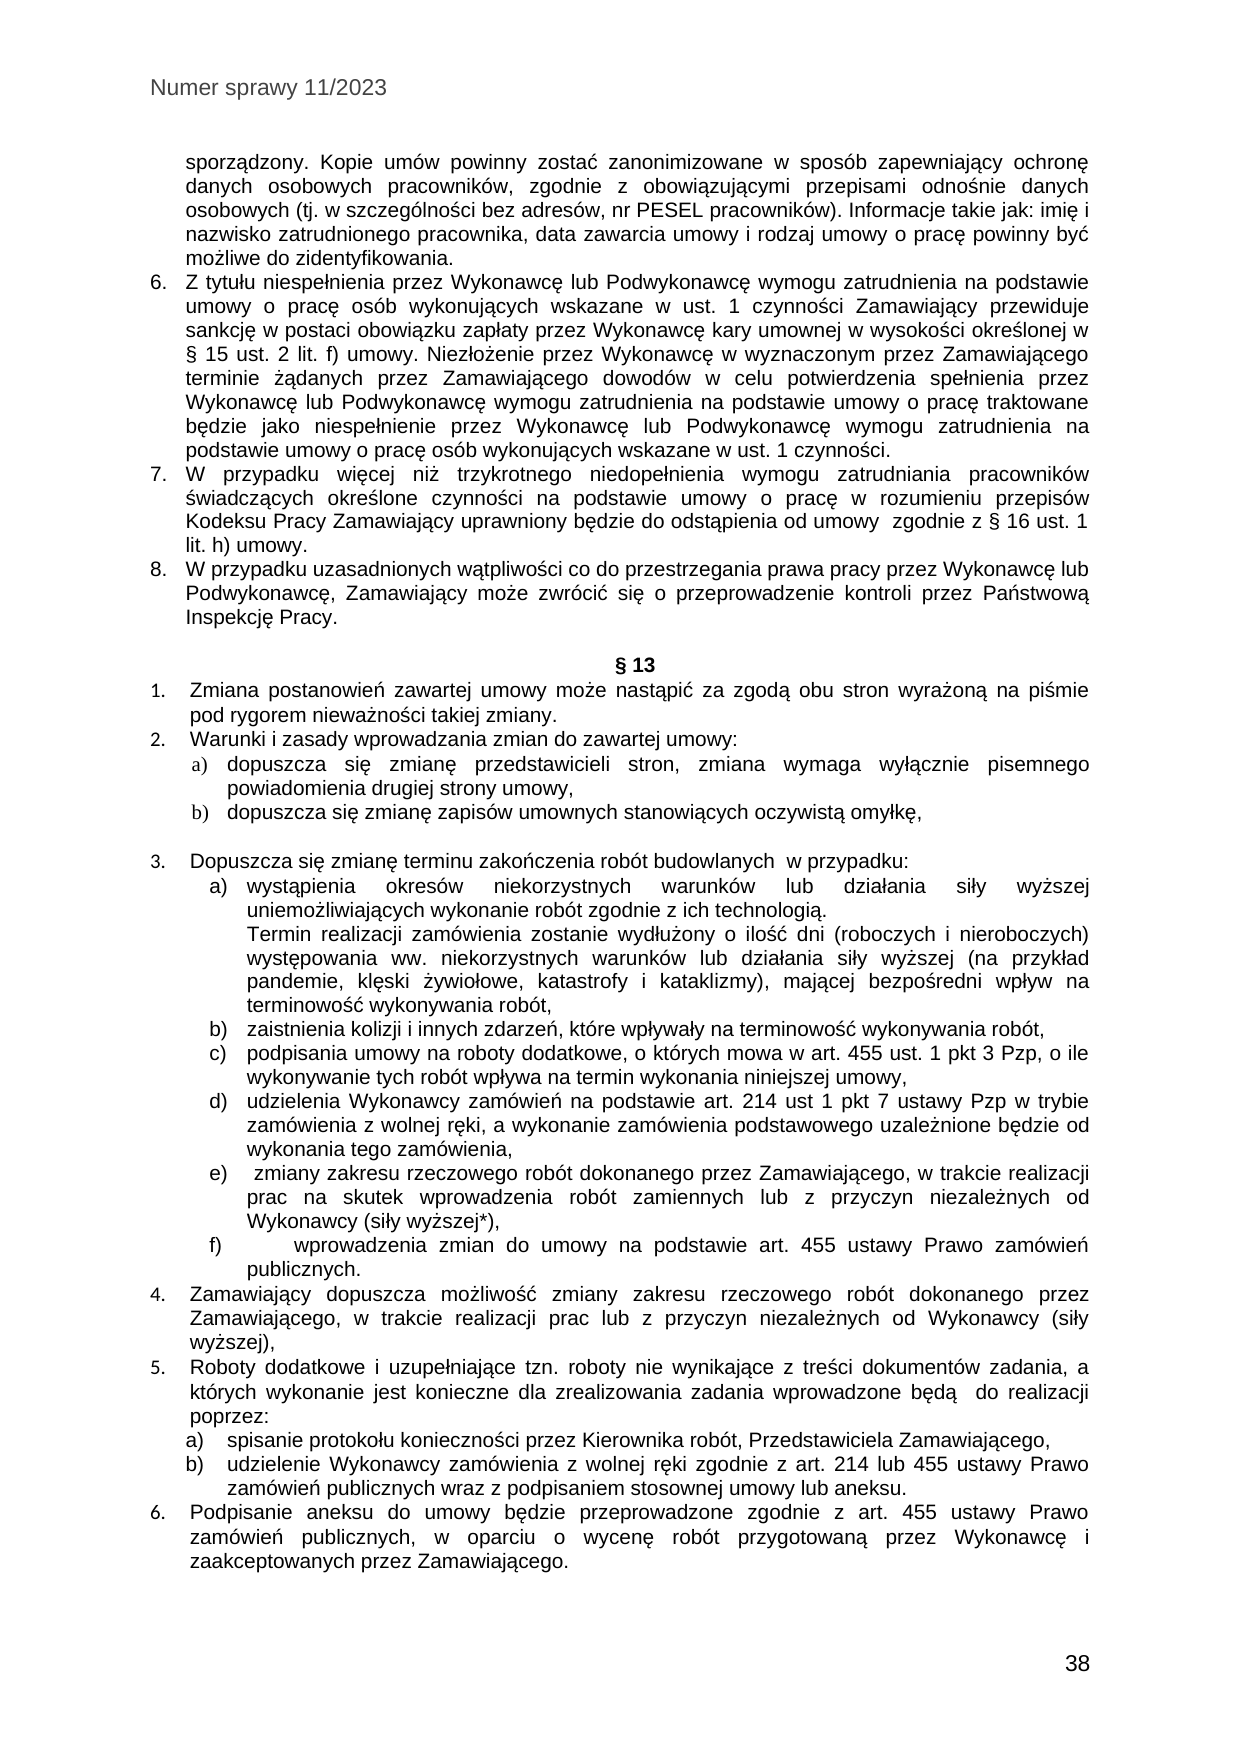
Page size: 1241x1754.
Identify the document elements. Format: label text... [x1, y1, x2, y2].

list zmiany zakresu rzeczowego robót dokonanego przez Zamawiającego, w trakcie realizacji prac na skutek wprowadzenia robót zamiennych lub z przyczyn niezależnych od Wykonawcy (siły wyższej*), [209, 1161, 1090, 1233]
list udzielenia Wykonawcy zamówień na podstawie art. 214 ust 1 pkt 7 ustawy Pzp w trybie zamówienia z wolnej ręki, a wykonanie zamówienia podstawowego uzależnione będzie od wykonania tego zamówienia, [209, 1089, 1090, 1161]
list podpisania umowy na roboty dodatkowe, o których mowa w art. 455 ust. 1 pkt 3 Pzp, o ile wykonywanie tych robót wpływa na termin wykonania niniejszej umowy, [209, 1041, 1090, 1089]
list Z tytułu niespełnienia przez Wykonawcę lub Podwykonawcę wymogu zatrudnienia na podstawie umowy o pracę osób wykonujących wskazane w ust. 1 czynności Zamawiający przewiduje sankcję w postaci obowiązku zapłaty przez Wykonawcę kary umownej w wysokości określonej w § 15 ust. 2 lit. f) umowy. Niezłożenie przez Wykonawcę w wyznaczonym przez Zamawiającego terminie żądanych przez Zamawiającego dowodów w celu potwierdzenia spełnienia przez Wykonawcę lub Podwykonawcę wymogu zatrudnienia na podstawie umowy o pracę traktowane będzie jako niespełnienie przez Wykonawcę lub Podwykonawcę wymogu zatrudnienia na podstawie umowy o pracę osób wykonujących wskazane w ust. 1 czynności. [150, 270, 1090, 461]
list W przypadku więcej niż trzykrotnego niedopełnienia wymogu zatrudniania pracowników świadczących określone czynności na podstawie umowy o pracę w rozumieniu przepisów Kodeksu Pracy Zamawiający uprawniony będzie do odstąpienia od umowy zgodnie z § 16 ust. 1 lit. h) umowy. [150, 461, 1090, 557]
list Roboty dodatkowe i uzupełniające tzn. roboty nie wynikające z treści dokumentów zadania, a których wykonanie jest konieczne dla zrealizowania zadania wprowadzone będą do realizacji poprzez: [150, 1354, 1090, 1427]
list wystąpienia okresów niekorzystnych warunków lub działania siły wyższej uniemożliwiających wykonanie robót zgodnie z ich technologią. [209, 873, 1090, 921]
list zaistnienia kolizji i innych zdarzeń, które wpływały na terminowość wykonywania robót, [209, 1017, 1090, 1041]
list Zmiana postanowień zawartej umowy może nastąpić za zgodą obu stron wyrażoną na piśmie pod rygorem nieważności takiej zmiany. [150, 677, 1090, 726]
list spisanie protokołu konieczności przez Kierownika robót, Przedstawiciela Zamawiającego, [185, 1427, 1090, 1451]
list dopuszcza się zmianę zapisów umownych stanowiących oczywistą omyłkę, [191, 800, 1090, 824]
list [150, 150, 1090, 270]
list wprowadzenia zmian do umowy na podstawie art. 455 ustawy Prawo zamówień publicznych. [209, 1233, 1090, 1281]
list Warunki i zasady wprowadzania zmian do zawartej umowy: [150, 726, 1090, 752]
list W przypadku uzasadnionych wątpliwości co do przestrzegania prawa pracy przez Wykonawcę lub Podwykonawcę, Zamawiający może zwrócić się o przeprowadzenie kontroli przez Państwową Inspekcję Pracy. [150, 557, 1090, 629]
list Zamawiający dopuszcza możliwość zmiany zakresu rzeczowego robót dokonanego przez Zamawiającego, w trakcie realizacji prac lub z przyczyn niezależnych od Wykonawcy (siły wyższej), [150, 1281, 1090, 1354]
list udzielenie Wykonawcy zamówienia z wolnej ręki zgodnie z art. 214 lub 455 ustawy Prawo zamówień publicznych wraz z podpisaniem stosownej umowy lub aneksu. [185, 1451, 1090, 1499]
list dopuszcza się zmianę przedstawicieli stron, zmiana wymaga wyłącznie pisemnego powiadomienia drugiej strony umowy, [191, 752, 1090, 800]
list Dopuszcza się zmianę terminu zakończenia robót budowlanych w przypadku: [150, 848, 1090, 873]
text Termin realizacji zamówienia zostanie wydłużony o ilość dni (roboczych i nieroboczych) występowania ww. niekorzystnych warunków lub działania siły wyższej (na przykład pandemie, klęski żywiołowe, katastrofy i kataklizmy), mającej bezpośredni wpływ na terminowość wykonywania robót, [247, 921, 1090, 1017]
text § 13 [179, 653, 1090, 677]
list Podpisanie aneksu do umowy będzie przeprowadzone zgodnie z art. 455 ustawy Prawo zamówień publicznych, w oparciu o wycenę robót przygotowaną przez Wykonawcę i zaakceptowanych przez Zamawiającego. [150, 1499, 1090, 1573]
